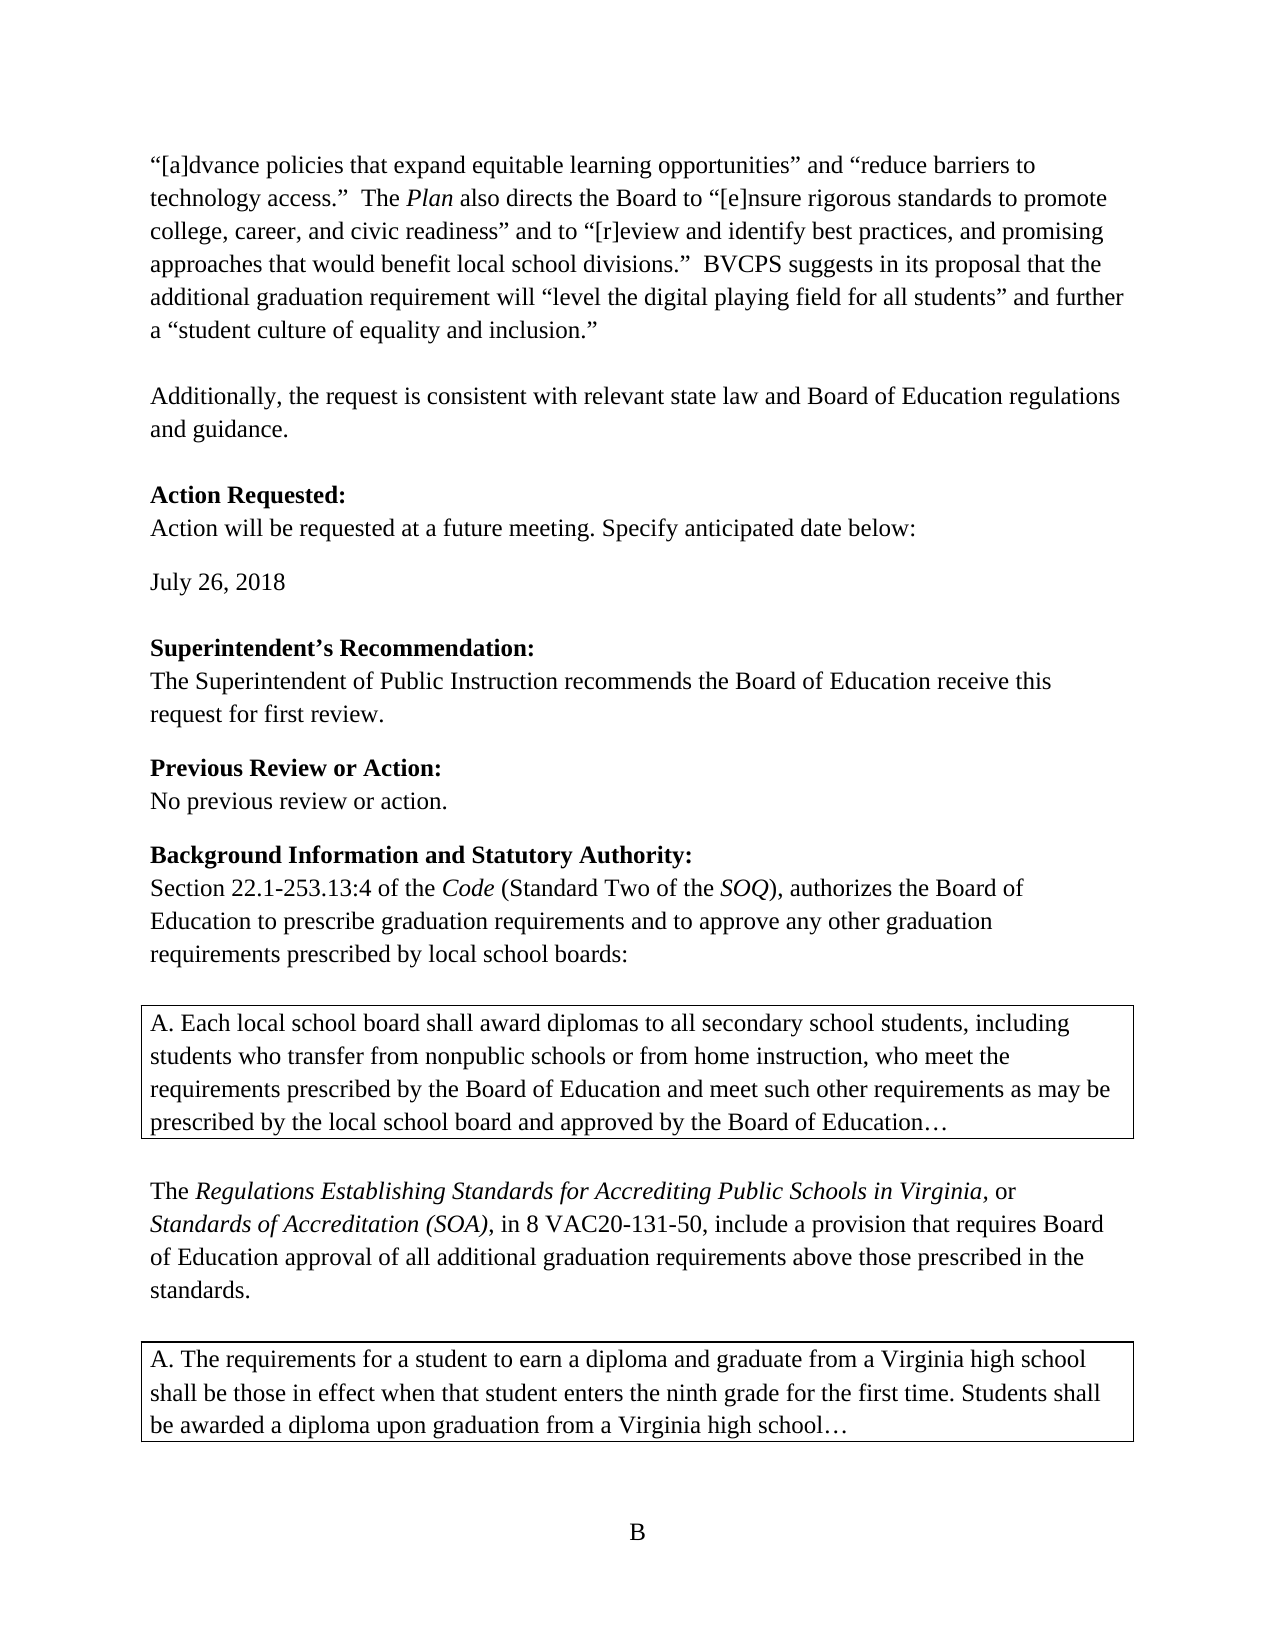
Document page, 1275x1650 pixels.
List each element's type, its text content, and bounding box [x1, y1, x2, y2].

text The Regulations Establishing Standards for Accrediting Public Schools in Virginia, or Standards of Accreditation (SOA), in 8 VAC20-131-50, include a provision that requires Board of Education approval of all additional graduation requirements above those prescribed in the standards. [150, 1176, 1125, 1304]
subtitle Superintendent’s Recommendation: [150, 633, 1125, 662]
text The Superintendent of Public Instruction recommends the Board of Education receive this request for first review. [150, 666, 1125, 728]
text “[a]dvance policies that expand equitable learning opportunities” and “reduce barriers to technology access.” The Plan also directs the Board to “[e]nsure rigorous standards to promote college, career, and civic readiness” and to “[r]eview and identify best practices, and promising approaches that would benefit local school divisions.” BVCPS suggests in its proposal that the additional graduation requirement will “level the digital playing field for all students” and further a “student culture of equality and inclusion.” [150, 150, 1125, 344]
text Additionally, the request is consistent with relevant state law and Board of Education regulations and guidance. [150, 381, 1125, 443]
text Section 22.1-253.13:4 of the Code (Standard Two of the SOQ), authorizes the Board of Education to prescribe graduation requirements and to approve any other graduation requirements prescribed by local school boards: [150, 873, 1125, 968]
text A. Each local school board shall award diplomas to all secondary school students, including students who transfer from nonpublic schools or from home instruction, who meet the requirements prescribed by the Board of Education and meet such other requirements as may be prescribed by the local school board and approved by the Board of Education… [142, 1006, 1133, 1138]
subtitle Background Information and Statutory Authority: [150, 840, 1125, 869]
subtitle Action Requested: [150, 480, 1125, 509]
text July 26, 2018 [150, 567, 1125, 596]
text A. The requirements for a student to earn a diploma and graduate from a Virginia high school shall be those in effect when that student enters the ninth grade for the first time. Students shall be awarded a diploma upon graduation from a Virginia high school… [142, 1343, 1133, 1441]
subtitle Previous Review or Action: [150, 753, 1125, 782]
